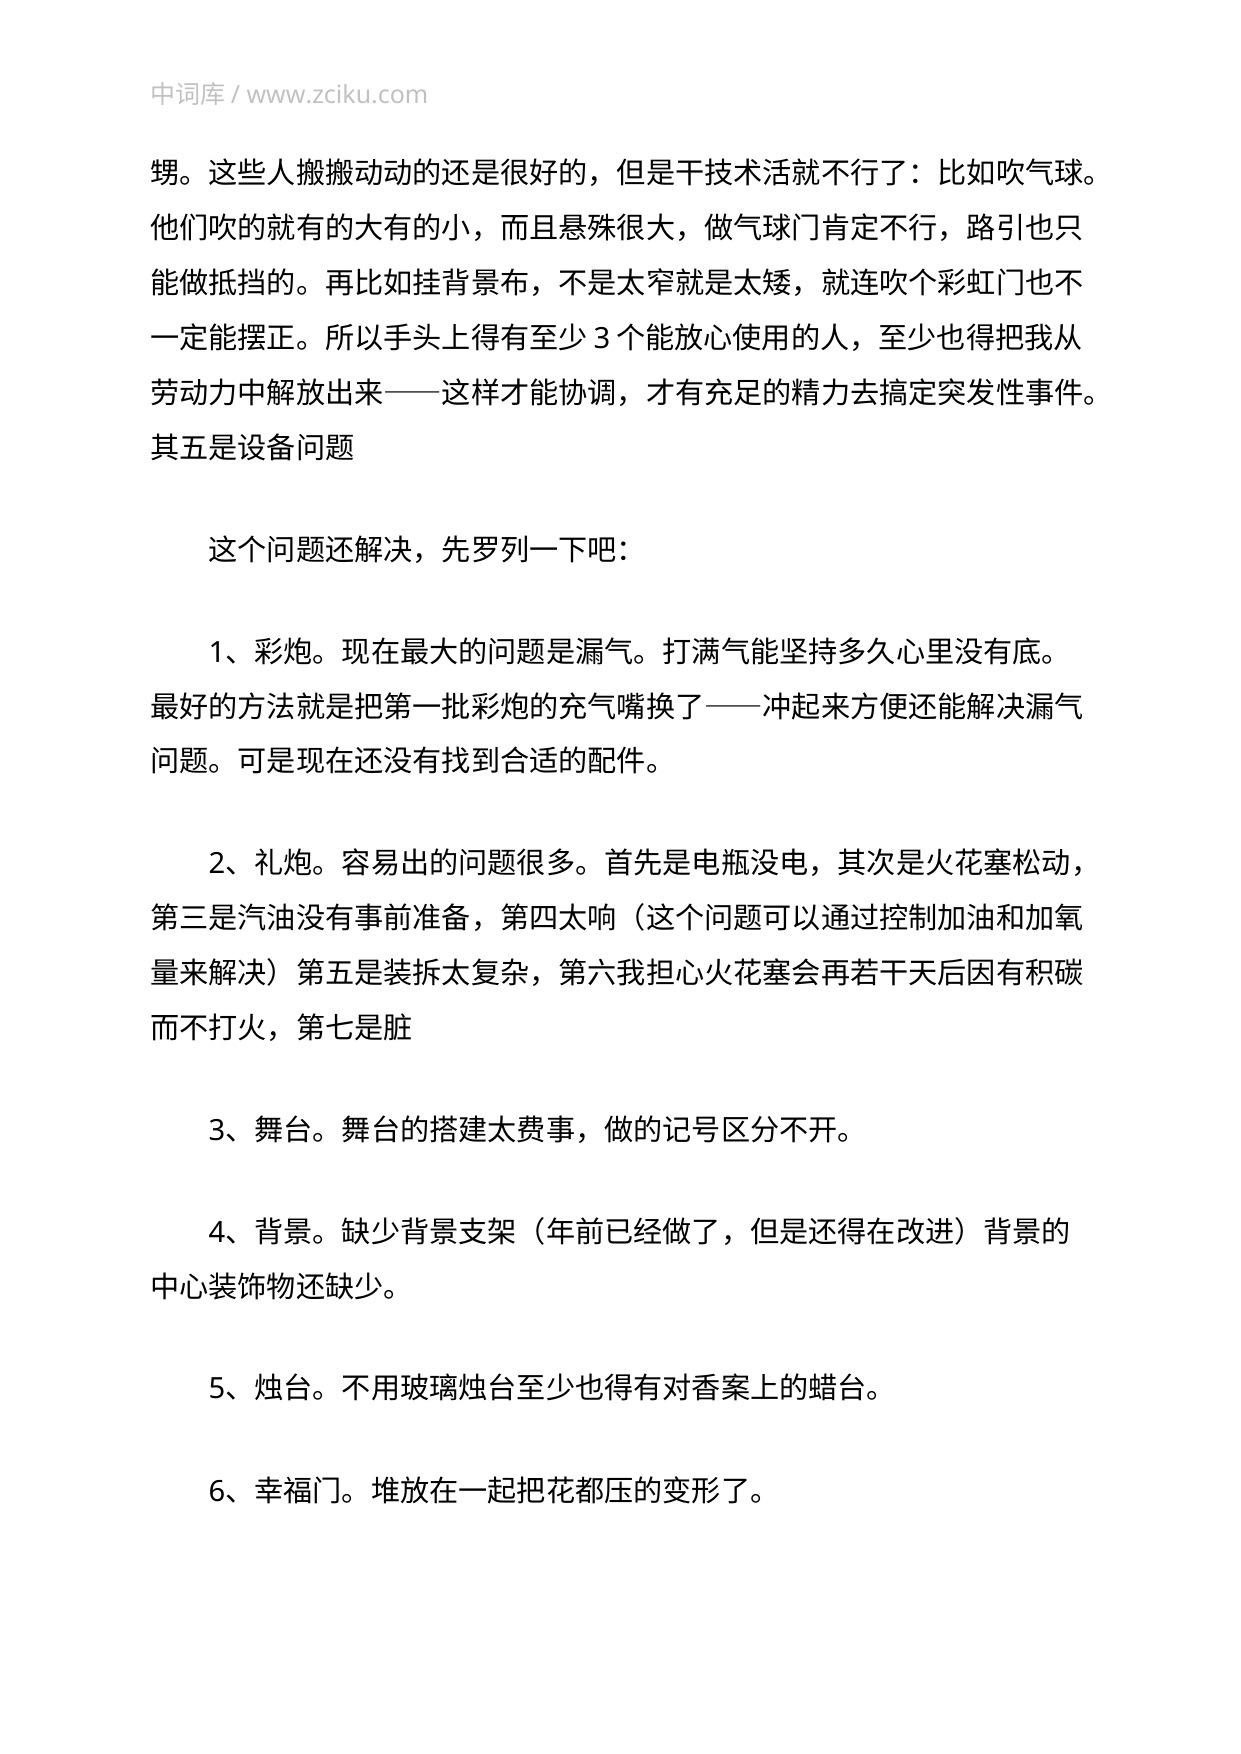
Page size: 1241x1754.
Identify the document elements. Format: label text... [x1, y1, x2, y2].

text 1、彩炮。现在最大的问题是漏气。打满气能坚持多久心里没有底。最好的方法就是把第一批彩炮的充气嘴换了——冲起来方便还能解决漏气问题。可是现在还没有找到合适的配件。 [150, 628, 1090, 780]
text 3、舞台。舞台的搭建太费事，做的记号区分不开。 [150, 1106, 1090, 1149]
text 5、烛台。不用玻璃烛台至少也得有对香案上的蜡台。 [150, 1365, 1090, 1407]
text 这个问题还解决，先罗列一下吧： [150, 526, 1090, 569]
text 4、背景。缺少背景支架（年前已经做了，但是还得在改进）背景的中心装饰物还缺少。 [150, 1208, 1090, 1306]
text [150, 150, 1090, 467]
text 2、礼炮。容易出的问题很多。首先是电瓶没电，其次是火花塞松动，第三是汽油没有事前准备，第四太响（这个问题可以通过控制加油和加氧量来解决）第五是装拆太复杂，第六我担心火花塞会再若干天后因有积碳而不打火，第七是脏 [150, 840, 1090, 1047]
text 6、幸福门。堆放在一起把花都压的变形了。 [150, 1467, 1090, 1509]
